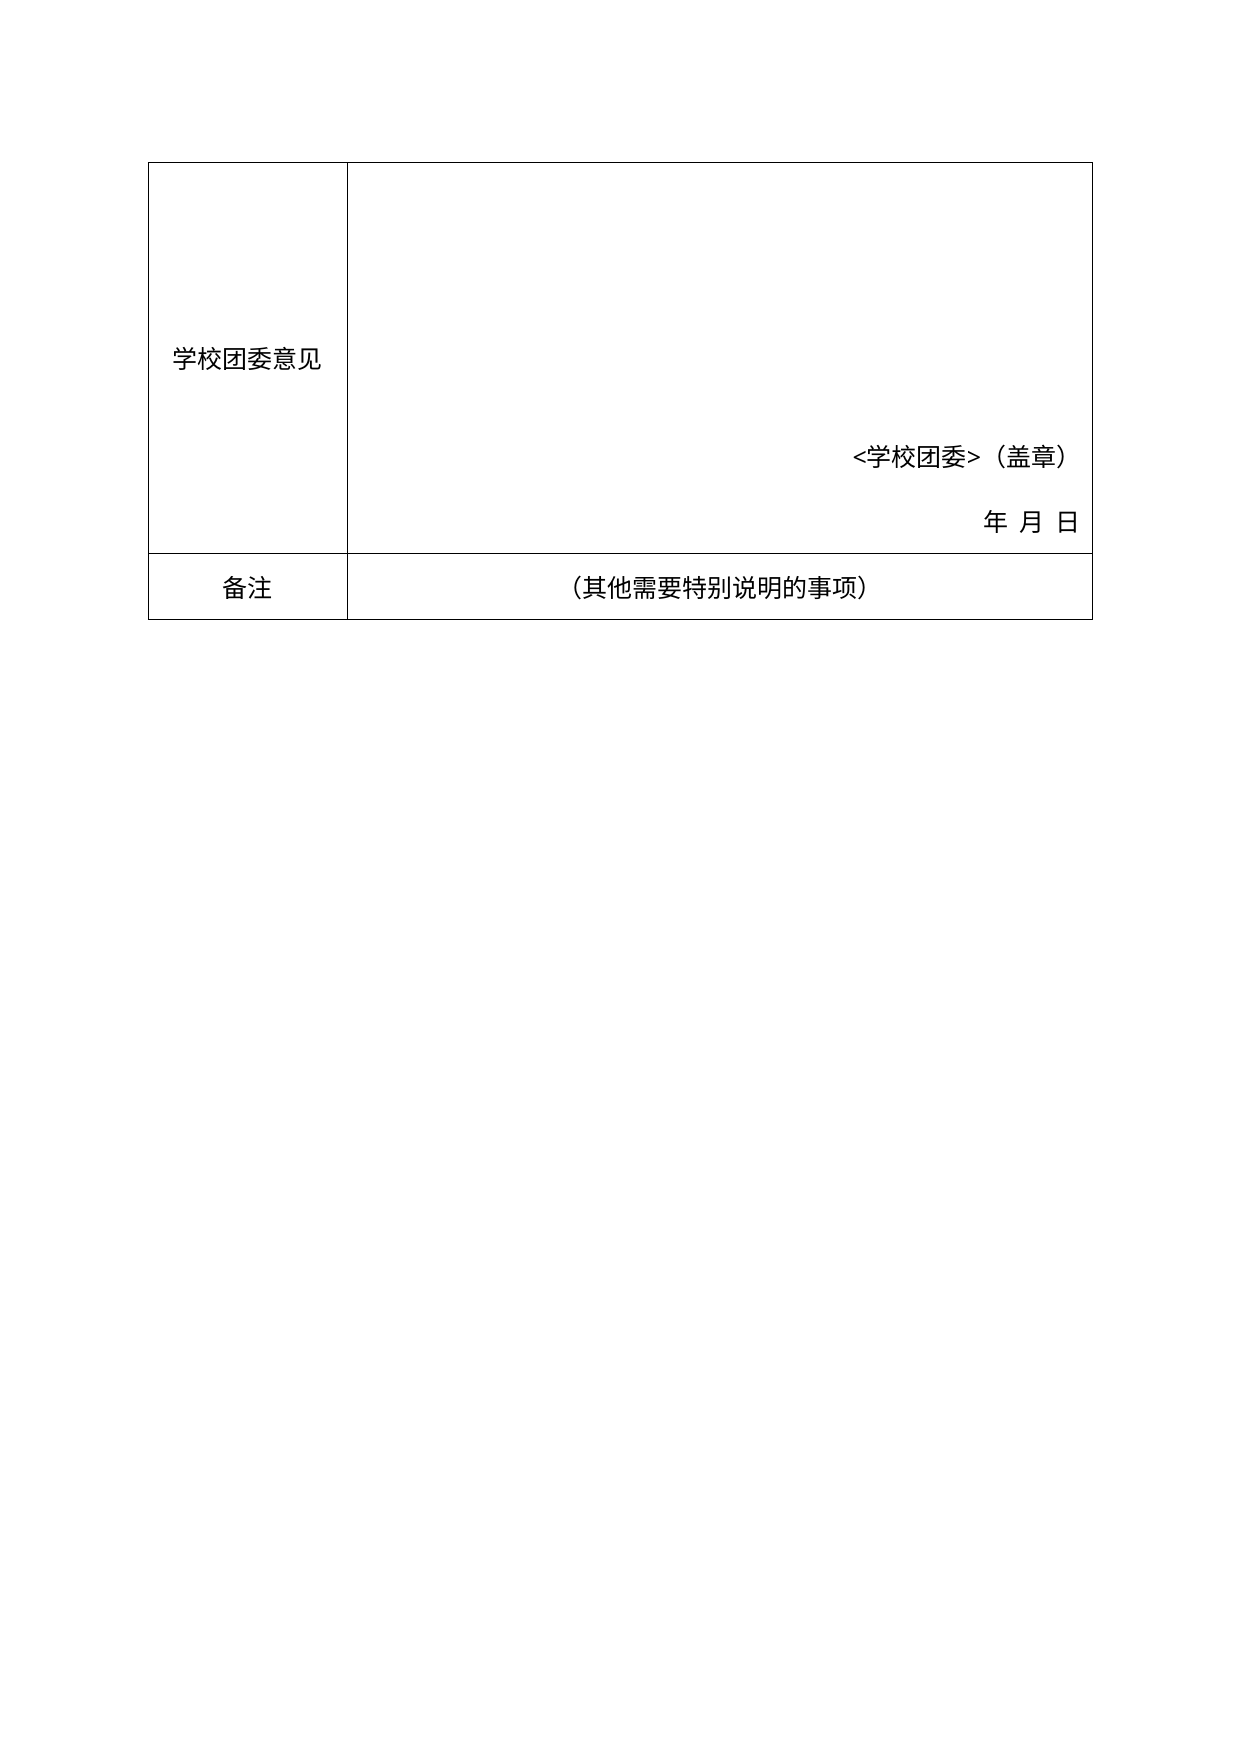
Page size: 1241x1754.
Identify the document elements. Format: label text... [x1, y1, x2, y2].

table_cell （其他需要特别说明的事项） [348, 554, 1092, 619]
table_cell 学校团委意见 [149, 163, 347, 553]
table_cell <学校团委>（盖章） 年 月 日 [348, 163, 1092, 553]
table_cell 备注 [149, 554, 347, 619]
